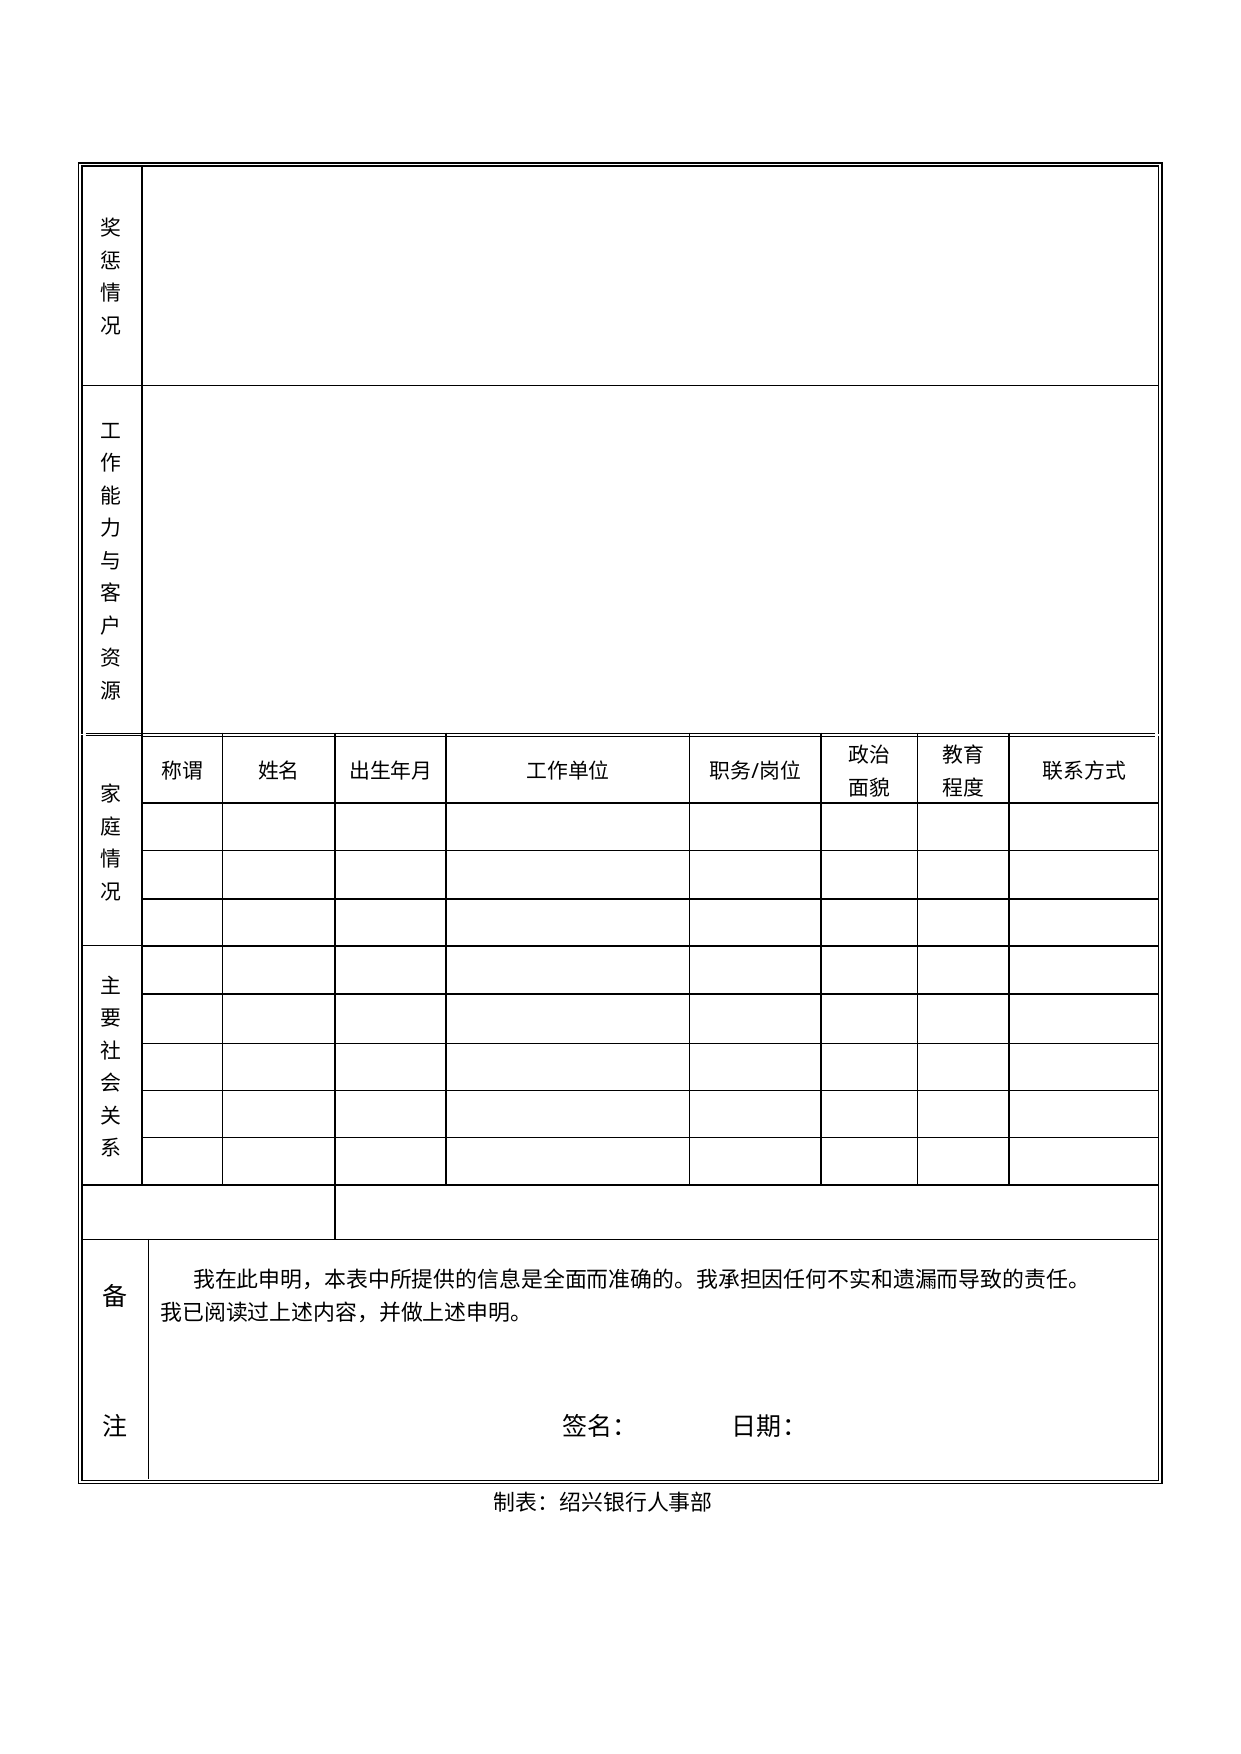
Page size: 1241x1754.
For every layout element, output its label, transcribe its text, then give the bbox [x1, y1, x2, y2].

table_cell [336, 1091, 445, 1137]
table_cell [223, 995, 334, 1043]
table_cell [143, 1044, 222, 1090]
table_cell 教育 程度 [918, 737, 1008, 802]
table_cell [223, 804, 334, 850]
table_cell [336, 1138, 445, 1184]
table_cell [447, 1138, 689, 1184]
table_cell [336, 900, 445, 945]
table_cell [918, 804, 1008, 850]
table_cell [822, 804, 917, 850]
table_cell [143, 995, 222, 1043]
table_cell [143, 900, 222, 945]
table_cell [918, 1044, 1008, 1090]
table_cell [336, 851, 445, 898]
table_cell [1010, 804, 1158, 850]
table_cell [447, 995, 689, 1043]
table_cell [1010, 900, 1158, 945]
table_cell [336, 1044, 445, 1090]
table_cell [822, 900, 917, 945]
text 制表：绍兴银行人事部 [187, 1484, 1053, 1517]
table_cell [690, 900, 820, 945]
table_cell 家庭情况 [83, 733, 141, 945]
table_cell [918, 900, 1008, 945]
table_cell 政治 面貌 [822, 737, 917, 802]
table_cell [822, 851, 917, 898]
table_cell [918, 995, 1008, 1043]
table_cell [822, 995, 917, 1043]
table_cell 职务/岗位 [690, 737, 820, 802]
table_cell [336, 1186, 1158, 1239]
table_cell [447, 804, 689, 850]
table_cell [143, 947, 222, 993]
table_cell 备 注 [83, 1240, 148, 1479]
table_cell [223, 1091, 334, 1137]
table_cell [822, 1091, 917, 1137]
table_cell 工作能力与客户资源 [83, 386, 141, 732]
table_cell [1010, 995, 1158, 1043]
table_cell [223, 947, 334, 993]
table_cell [447, 1044, 689, 1090]
table_cell [143, 851, 222, 898]
table_cell [690, 1138, 820, 1184]
table_cell [1010, 1091, 1158, 1137]
table_cell [223, 1044, 334, 1090]
table_cell [690, 851, 820, 898]
table_cell 奖 惩 情 况 [83, 167, 141, 384]
table_cell [690, 804, 820, 850]
table_cell [336, 804, 445, 850]
table_cell [822, 1044, 917, 1090]
table_cell [223, 900, 334, 945]
table_cell 姓名 [223, 737, 334, 802]
table_cell [918, 1138, 1008, 1184]
table_cell [918, 851, 1008, 898]
table_cell 出生年月 [336, 737, 445, 802]
table_cell [447, 851, 689, 898]
table_cell [83, 1186, 334, 1239]
table_cell [822, 1138, 917, 1184]
table_cell 工作单位 [447, 737, 689, 802]
table_cell 联系方式 [1010, 733, 1160, 802]
table_cell [143, 1138, 222, 1184]
table_cell 主要社会关系 [83, 946, 141, 1184]
table_cell [690, 1091, 820, 1137]
table_cell [223, 851, 334, 898]
table_cell 我在此申明，本表中所提供的信息是全面而准确的。我承担因任何不实和遗漏而导致的责任。 我已阅读过上述内容，并做上述申明。 签名： 日期： [149, 1240, 1158, 1479]
table_cell [690, 995, 820, 1043]
table_cell [822, 947, 917, 993]
table_cell [336, 995, 445, 1043]
table_cell [447, 900, 689, 945]
table_cell [918, 947, 1008, 993]
table_cell [918, 1091, 1008, 1137]
table_cell [143, 167, 1158, 384]
table_cell [336, 947, 445, 993]
table_cell [143, 1091, 222, 1137]
table_cell [447, 947, 689, 993]
table_cell [223, 1138, 334, 1184]
table_cell [1010, 1138, 1158, 1184]
table_cell [1010, 851, 1158, 898]
table_cell [447, 1091, 689, 1137]
table_cell [143, 804, 222, 850]
table_cell [143, 386, 1158, 732]
table_cell [690, 947, 820, 993]
table_cell 称谓 [143, 737, 222, 802]
table_cell [1010, 1044, 1158, 1090]
table_cell [1010, 947, 1158, 993]
table_cell [690, 1044, 820, 1090]
